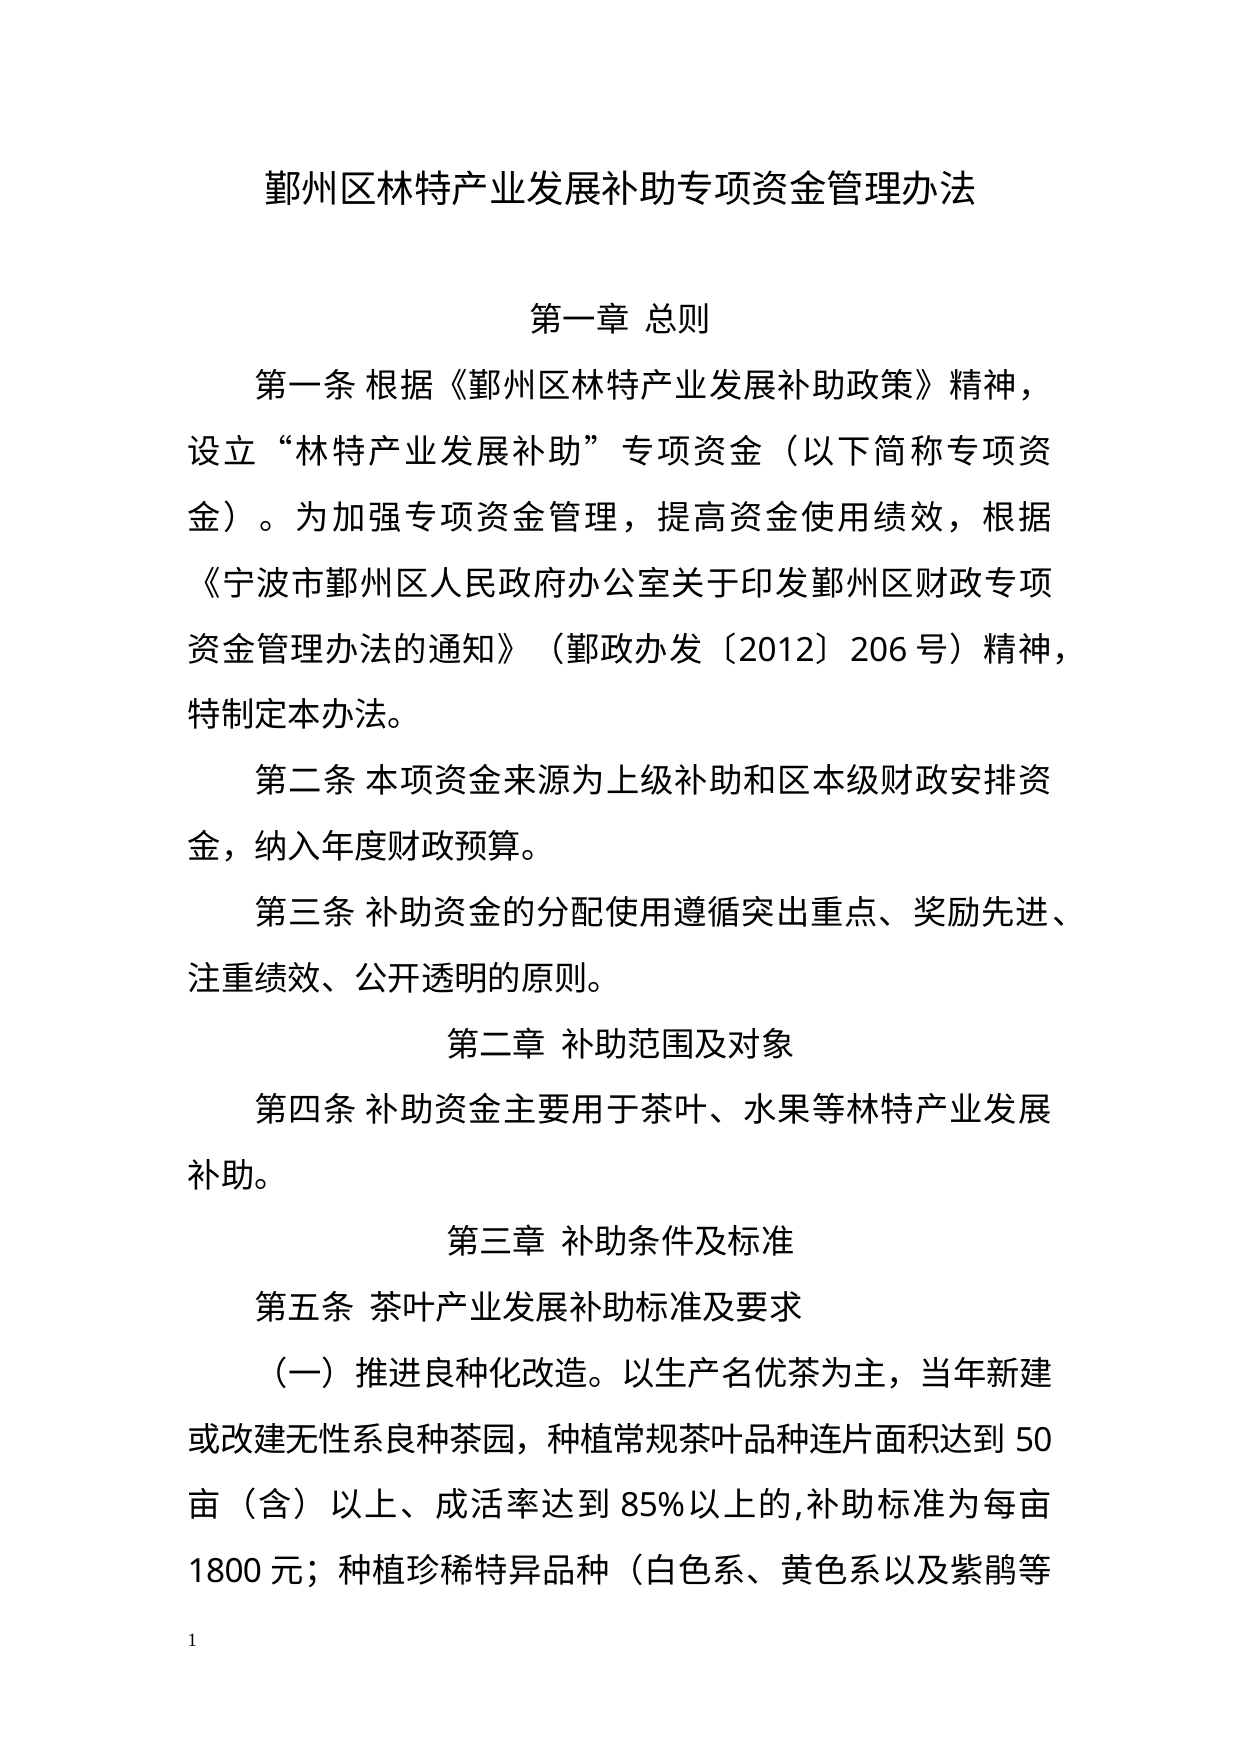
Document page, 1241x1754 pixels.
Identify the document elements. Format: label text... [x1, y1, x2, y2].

text 第二条 本项资金来源为上级补助和区本级财政安排资金，纳入年度财政预算。 [187, 745, 1053, 877]
text 第一章 总则 [187, 284, 1053, 350]
text 第一条 根据《鄞州区林特产业发展补助政策》精神，设立“林特产业发展补助”专项资金（以下简称专项资金）。为加强专项资金管理，提高资金使用绩效，根据《宁波市鄞州区人民政府办公室关于印发鄞州区财政专项资金管理办法的通知》（鄞政办发〔2012〕206号）精神，特制定本办法。 [187, 350, 1053, 745]
text 第三条 补助资金的分配使用遵循突出重点、奖励先进、注重绩效、公开透明的原则。 [187, 877, 1053, 1009]
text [187, 1338, 1053, 1601]
text 第五条 茶叶产业发展补助标准及要求 [187, 1272, 1053, 1338]
text 第二章 补助范围及对象 [187, 1009, 1053, 1074]
text 第三章 补助条件及标准 [187, 1206, 1053, 1272]
text 鄞州区林特产业发展补助专项资金管理办法 [187, 153, 1053, 219]
text 第四条 补助资金主要用于茶叶、水果等林特产业发展补助。 [187, 1074, 1053, 1206]
